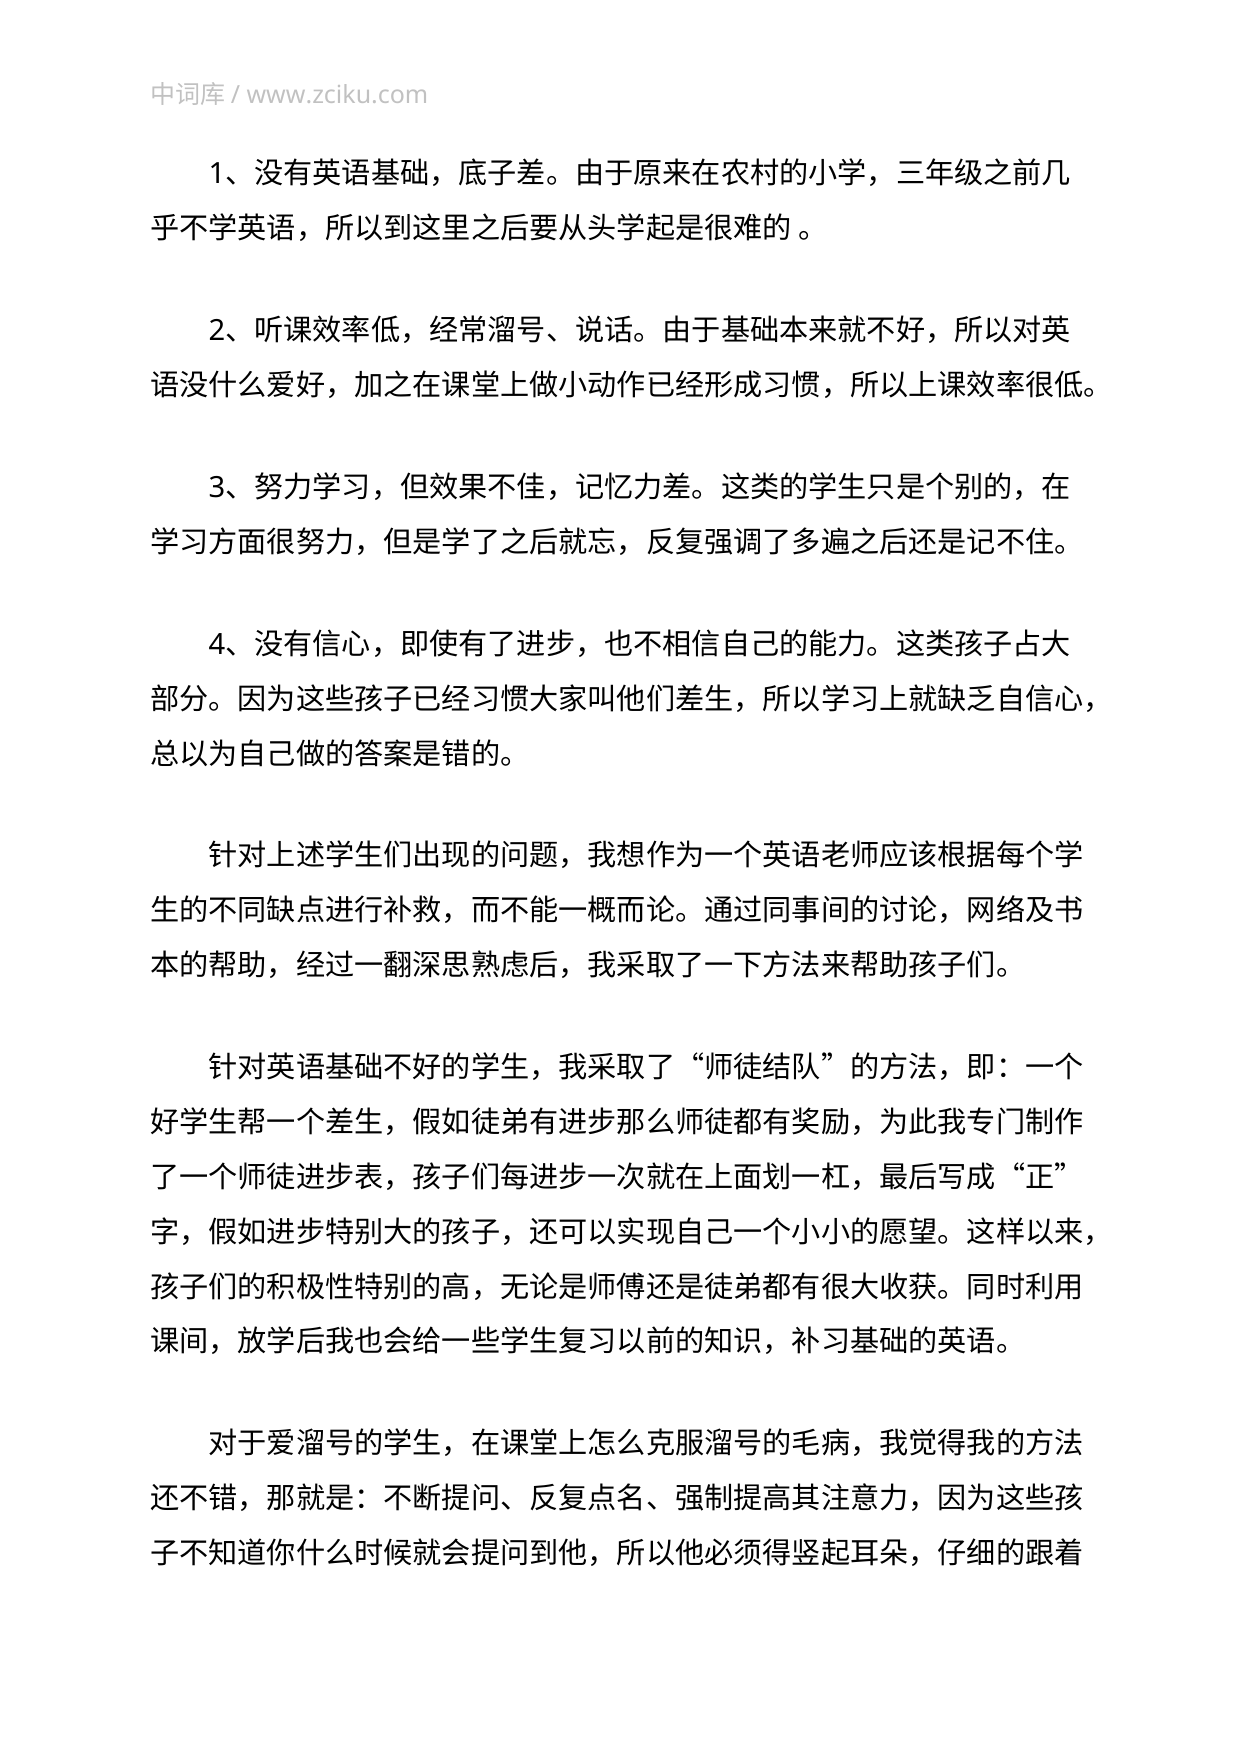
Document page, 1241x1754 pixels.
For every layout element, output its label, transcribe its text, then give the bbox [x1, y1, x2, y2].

text 针对英语基础不好的学生，我采取了“师徒结队”的方法，即：一个好学生帮一个差生，假如徒弟有进步那么师徒都有奖励，为此我专门制作了一个师徒进步表，孩子们每进步一次就在上面划一杠，最后写成“正”字，假如进步特别大的孩子，还可以实现自己一个小小的愿望。这样以来，孩子们的积极性特别的高，无论是师傅还是徒弟都有很大收获。同时利用课间，放学后我也会给一些学生复习以前的知识，补习基础的英语。 [150, 1043, 1090, 1360]
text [150, 1420, 1090, 1572]
text 1、没有英语基础，底子差。由于原来在农村的小学，三年级之前几乎不学英语，所以到这里之后要从头学起是很难的 。 [150, 150, 1090, 247]
text 4、没有信心，即使有了进步，也不相信自己的能力。这类孩子占大部分。因为这些孩子已经习惯大家叫他们差生，所以学习上就缺乏自信心，总以为自己做的答案是错的。 [150, 620, 1090, 772]
text 2、听课效率低，经常溜号、说话。由于基础本来就不好，所以对英语没什么爱好，加之在课堂上做小动作已经形成习惯，所以上课效率很低。 [150, 307, 1090, 404]
text 3、努力学习，但效果不佳，记忆力差。这类的学生只是个别的，在学习方面很努力，但是学了之后就忘，反复强调了多遍之后还是记不住。 [150, 463, 1090, 561]
text 针对上述学生们出现的问题，我想作为一个英语老师应该根据每个学生的不同缺点进行补救，而不能一概而论。通过同事间的讨论，网络及书本的帮助，经过一翻深思熟虑后，我采取了一下方法来帮助孩子们。 [150, 832, 1090, 984]
